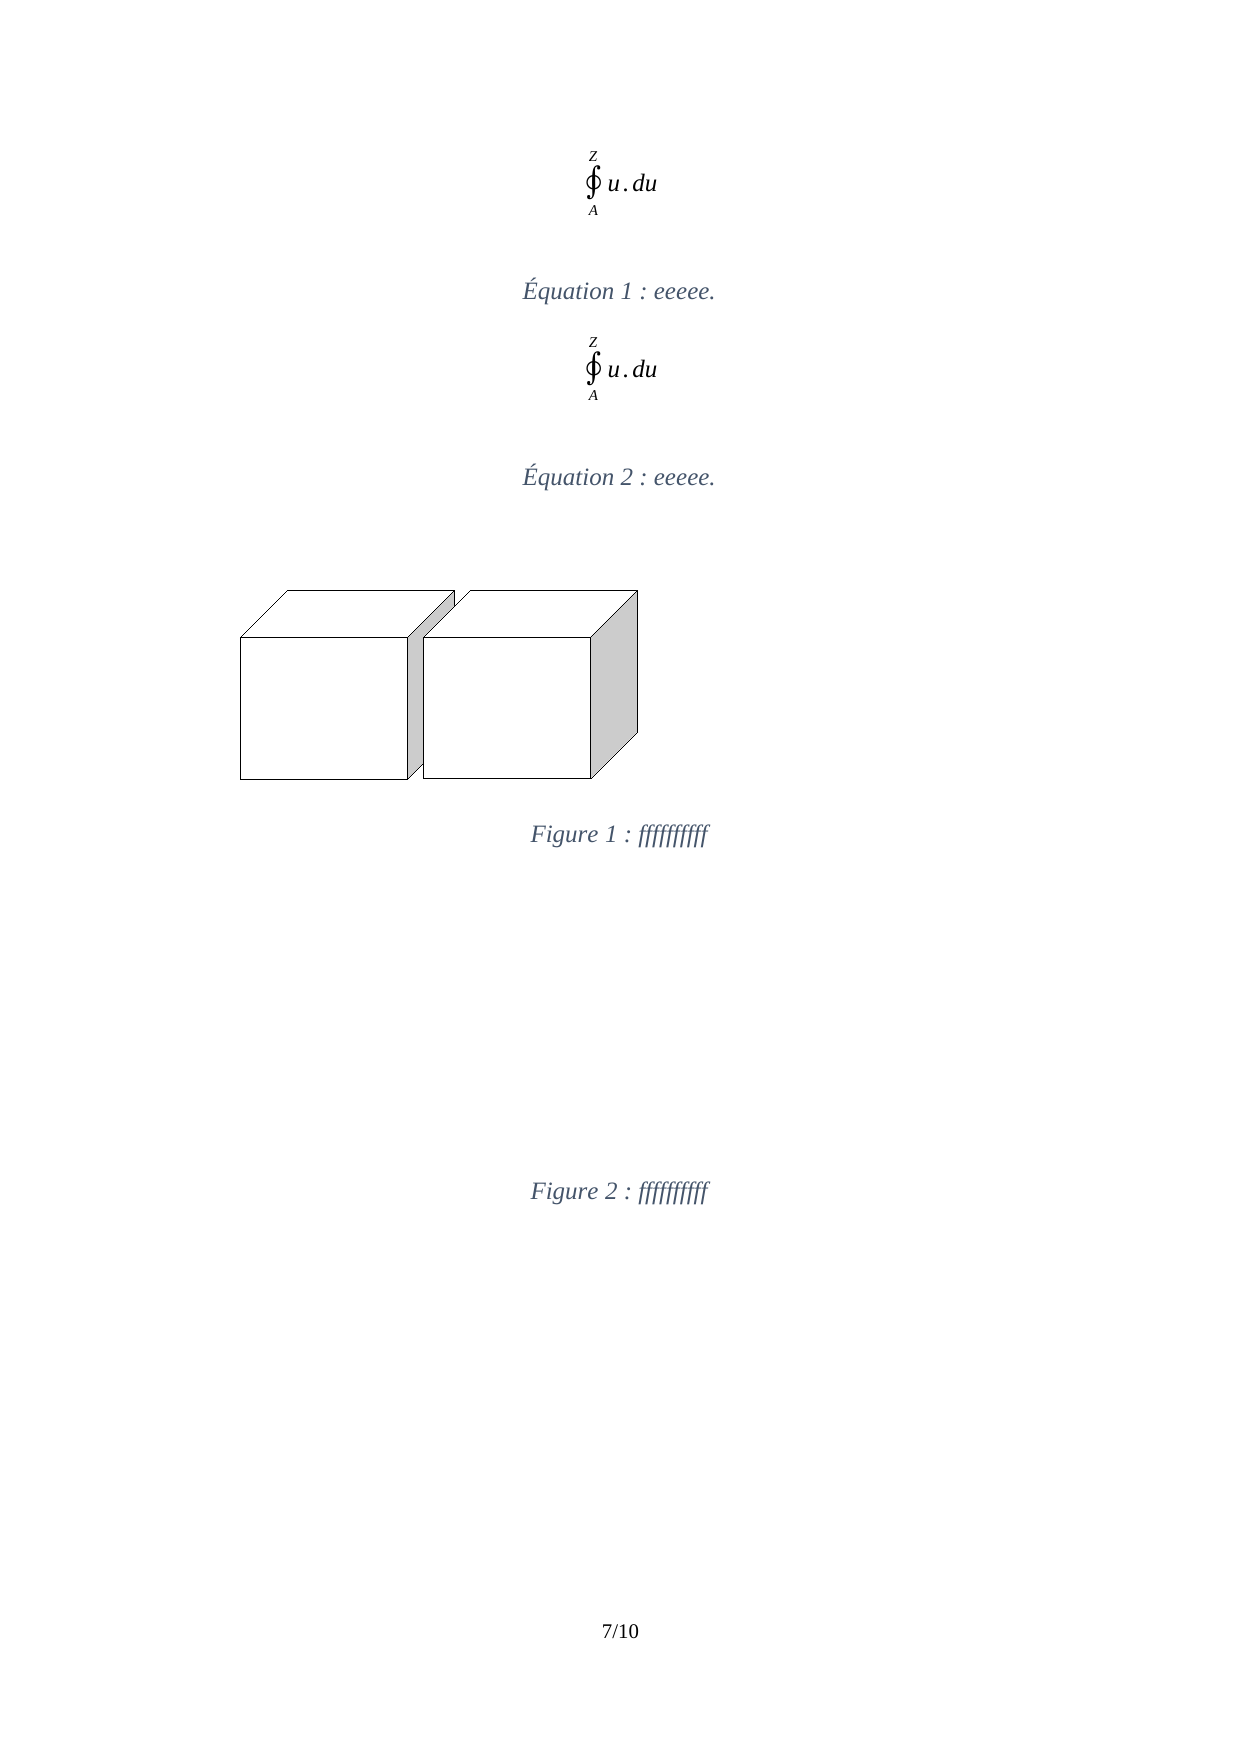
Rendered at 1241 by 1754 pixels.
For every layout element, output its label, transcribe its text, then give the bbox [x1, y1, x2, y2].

text Figure 2 : ffffffffff [148, 1176, 1092, 1205]
text Figure 1 : ffffffffff [148, 819, 1092, 848]
text Équation 1 : eeeee. [148, 276, 1092, 305]
text Équation 2 : eeeee. [148, 462, 1092, 490]
